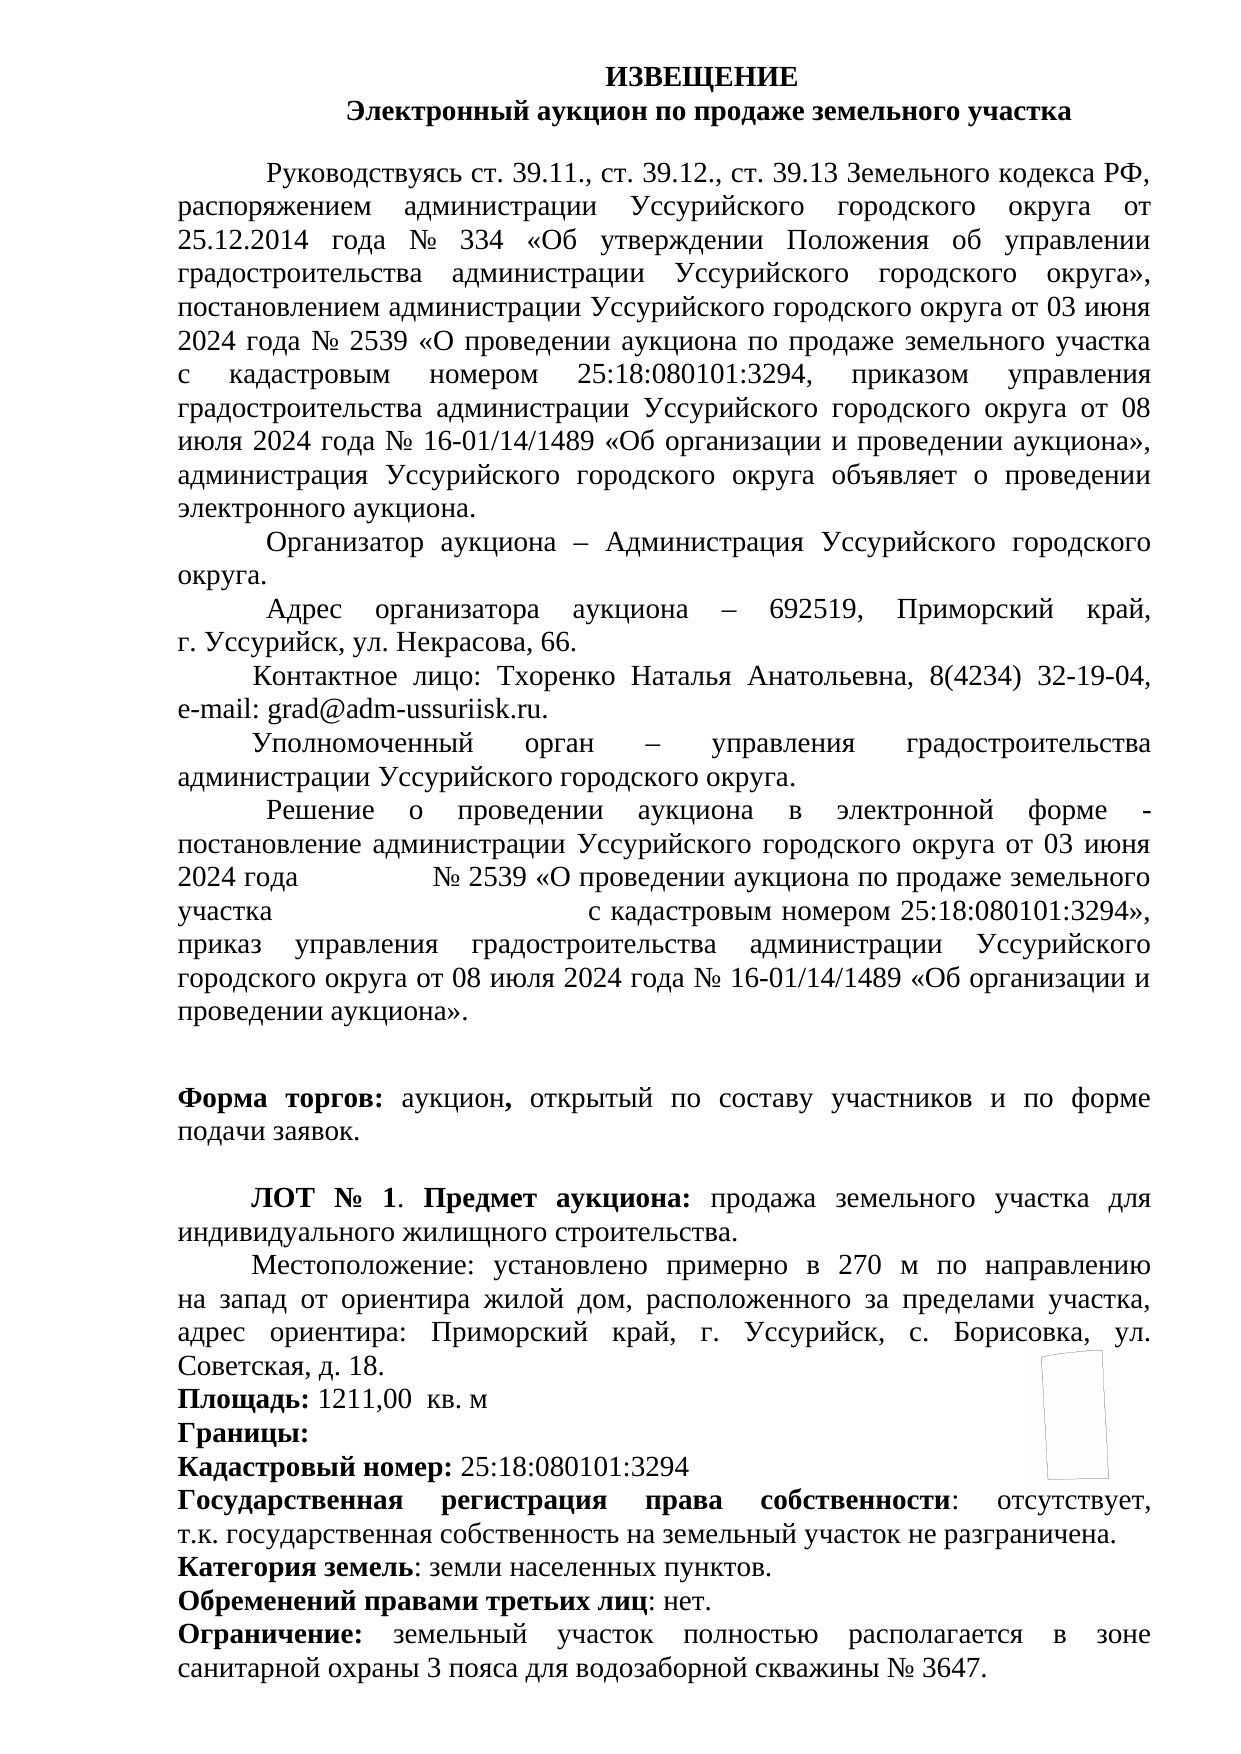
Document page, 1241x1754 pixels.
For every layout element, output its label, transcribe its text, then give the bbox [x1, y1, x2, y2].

text Адрес организатора аукциона – 692519, Приморский край, г. Уссурийск, ул. Некрасова, 66. [177, 591, 1152, 658]
text Организатор аукциона – Администрация Уссурийского городского округа. [177, 524, 1152, 591]
text Уполномоченный орган – управления градостроительства администрации Уссурийского городского округа. [177, 725, 1152, 792]
text Местоположение: установлено примерно в 270 м по направлению на запад от ориентира жилой дом, расположенного за пределами участка, адрес ориентира: Приморский край, г. Уссурийск, с. Борисовка, ул. Советская, д. 18. [177, 1247, 1152, 1382]
text Электронный аукцион по продаже земельного участка [177, 93, 1152, 126]
text Обременений правами третьих лиц: нет. [177, 1583, 1152, 1616]
text Площадь: 1211,00 кв. м [177, 1382, 1152, 1415]
text ИЗВЕЩЕНИЕ [177, 59, 1152, 93]
text Контактное лицо: Тхоренко Наталья Анатольевна, 8(4234) 32-19-04, e-mail: grad@adm-ussuriisk.ru. [177, 658, 1152, 725]
text Решение о проведении аукциона в электронной форме - постановление администрации Уссурийского городского округа от 03 июня 2024 года № 2539 «О проведении аукциона по продаже земельного участка с кадастровым номером 25:18:080101:3294», приказ управления градостроительства администрации Уссурийского городского округа от 08 июля 2024 года № 16-01/14/1489 «Об организации и проведении аукциона». [177, 792, 1152, 1027]
text Руководствуясь ст. 39.11., ст. 39.12., ст. 39.13 Земельного кодекса РФ, распоряжением администрации Уссурийского городского округа от 25.12.2014 года № 334 «Об утверждении Положения об управлении градостроительства администрации Уссурийского городского округа», постановлением администрации Уссурийского городского округа от 03 июня 2024 года № 2539 «О проведении аукциона по продаже земельного участка с кадастровым номером 25:18:080101:3294, приказом управления градостроительства администрации Уссурийского городского округа от 08 июля 2024 года № 16-01/14/1489 «Об организации и проведении аукциона», администрация Уссурийского городского округа объявляет о проведении электронного аукциона. [177, 155, 1152, 524]
text Кадастровый номер: 25:18:080101:3294 [177, 1449, 1152, 1482]
text Границы: [177, 1415, 1152, 1449]
text ЛОТ № 1. Предмет аукциона: продажа земельного участка для индивидуального жилищного строительства. [177, 1180, 1152, 1247]
text Государственная регистрация права собственности: отсутствует, т.к. государственная собственность на земельный участок не разграничена. [177, 1482, 1152, 1549]
text Ограничение: земельный участок полностью располагается в зоне санитарной охраны 3 пояса для водозаборной скважины № 3647. [177, 1616, 1152, 1683]
text Категория земель: земли населенных пунктов. [177, 1549, 1152, 1583]
text Форма торгов: аукцион, открытый по составу участников и по форме подачи заявок. [177, 1080, 1152, 1147]
